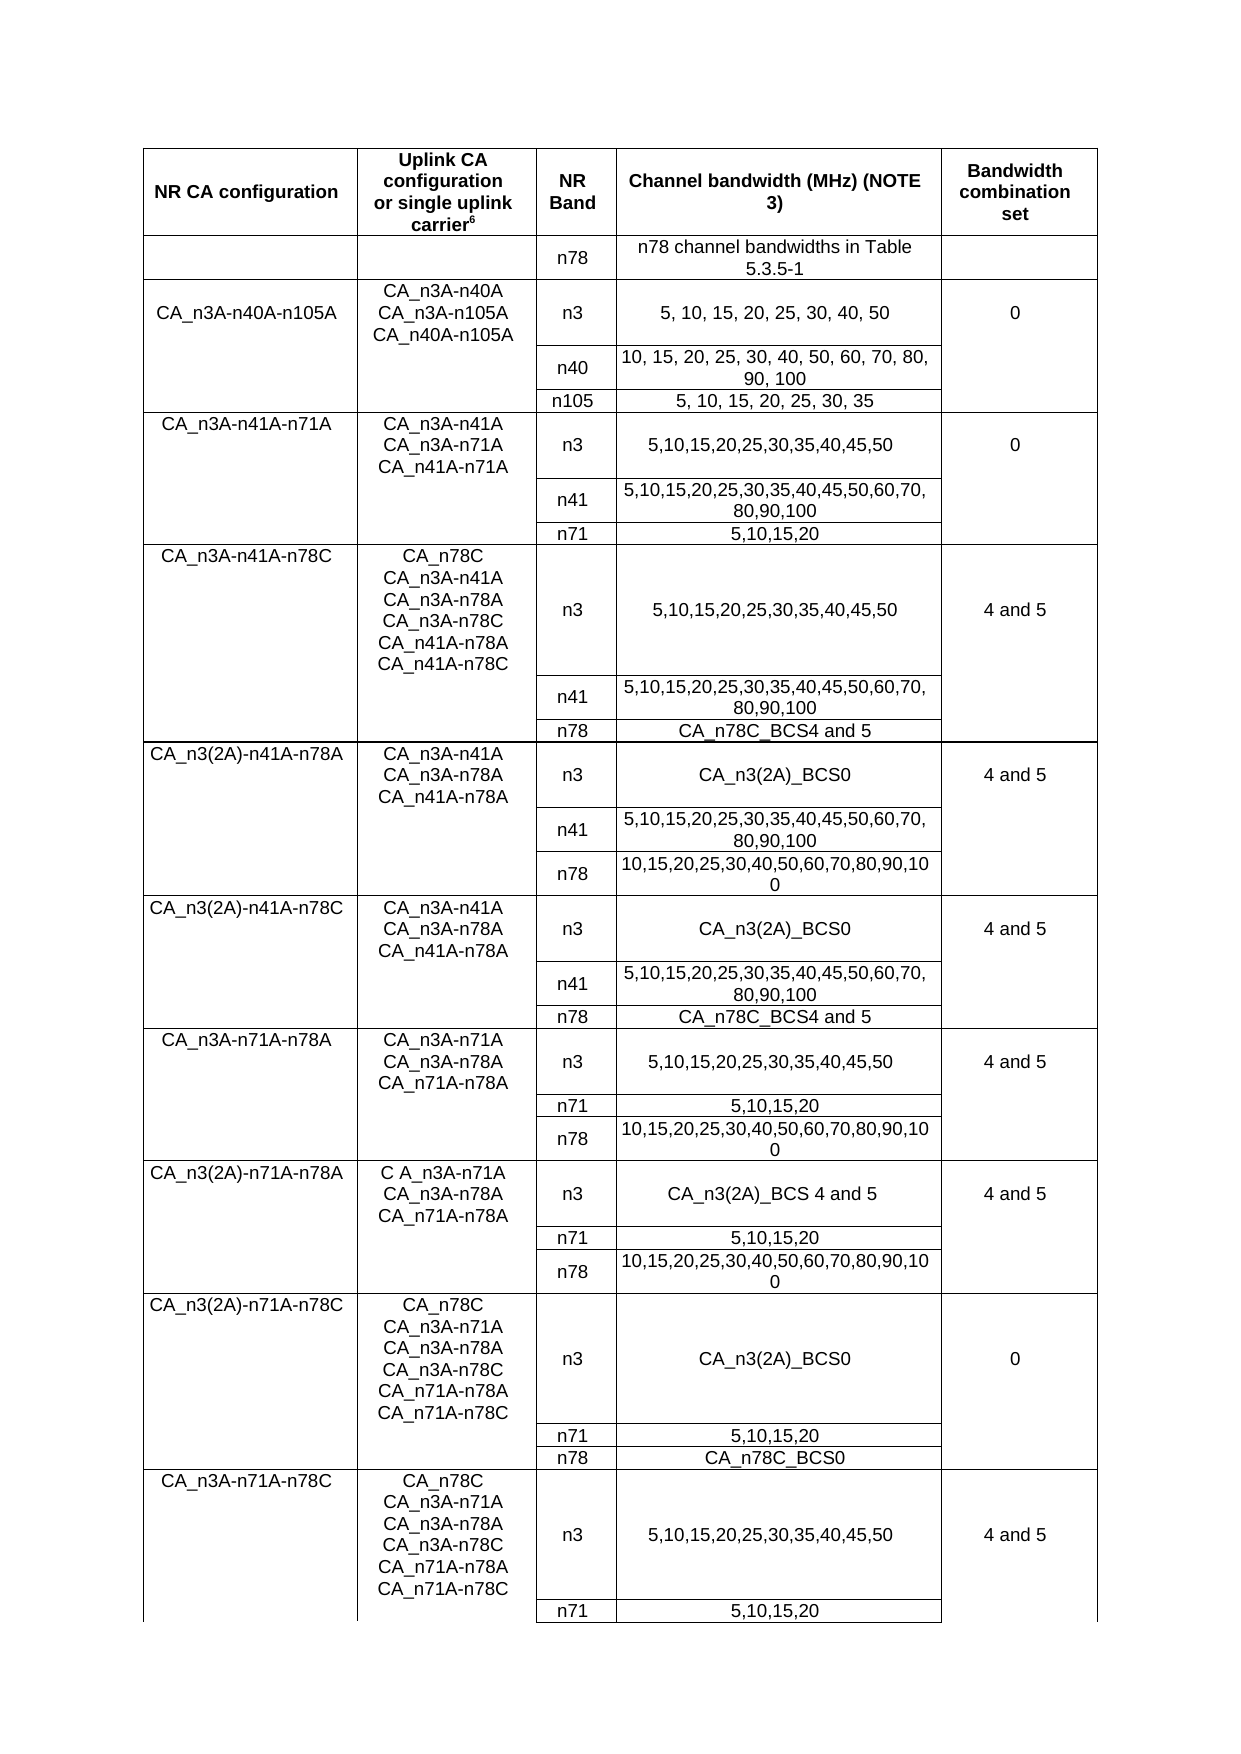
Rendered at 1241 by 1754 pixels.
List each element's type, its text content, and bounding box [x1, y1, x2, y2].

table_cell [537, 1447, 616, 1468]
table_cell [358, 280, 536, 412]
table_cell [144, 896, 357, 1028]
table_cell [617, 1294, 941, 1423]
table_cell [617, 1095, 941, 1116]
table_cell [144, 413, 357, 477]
table_header Uplink CA configuration or single uplink carrier6 [358, 149, 536, 235]
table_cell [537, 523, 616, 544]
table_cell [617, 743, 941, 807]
table_header Bandwidth combination set [942, 149, 1097, 235]
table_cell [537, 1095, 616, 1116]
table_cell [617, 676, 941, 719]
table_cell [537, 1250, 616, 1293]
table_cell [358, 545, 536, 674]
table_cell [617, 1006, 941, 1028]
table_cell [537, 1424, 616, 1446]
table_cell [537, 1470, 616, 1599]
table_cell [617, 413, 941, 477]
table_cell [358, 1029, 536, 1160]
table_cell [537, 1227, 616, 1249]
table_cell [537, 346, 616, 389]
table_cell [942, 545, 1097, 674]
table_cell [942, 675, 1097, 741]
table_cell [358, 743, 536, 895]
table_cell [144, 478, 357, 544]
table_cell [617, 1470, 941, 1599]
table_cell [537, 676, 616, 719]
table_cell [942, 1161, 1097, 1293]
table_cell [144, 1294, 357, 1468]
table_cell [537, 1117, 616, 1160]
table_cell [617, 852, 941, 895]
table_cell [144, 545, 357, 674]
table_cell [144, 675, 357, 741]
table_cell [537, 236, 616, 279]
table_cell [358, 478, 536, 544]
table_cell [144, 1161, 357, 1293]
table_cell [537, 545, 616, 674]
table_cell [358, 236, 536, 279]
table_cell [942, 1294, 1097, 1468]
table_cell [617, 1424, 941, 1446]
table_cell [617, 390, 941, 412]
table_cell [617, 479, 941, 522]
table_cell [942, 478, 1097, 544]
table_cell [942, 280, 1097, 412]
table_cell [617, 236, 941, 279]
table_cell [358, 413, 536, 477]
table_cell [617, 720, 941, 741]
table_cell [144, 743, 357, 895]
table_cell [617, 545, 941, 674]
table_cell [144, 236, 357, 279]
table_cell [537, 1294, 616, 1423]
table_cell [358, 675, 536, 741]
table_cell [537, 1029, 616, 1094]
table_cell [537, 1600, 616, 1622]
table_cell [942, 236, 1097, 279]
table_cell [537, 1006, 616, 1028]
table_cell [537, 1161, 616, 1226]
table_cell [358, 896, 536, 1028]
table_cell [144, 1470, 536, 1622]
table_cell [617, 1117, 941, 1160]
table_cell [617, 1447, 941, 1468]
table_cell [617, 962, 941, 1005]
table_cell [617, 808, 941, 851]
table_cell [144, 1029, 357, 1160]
table_header NR CA configuration [144, 149, 357, 235]
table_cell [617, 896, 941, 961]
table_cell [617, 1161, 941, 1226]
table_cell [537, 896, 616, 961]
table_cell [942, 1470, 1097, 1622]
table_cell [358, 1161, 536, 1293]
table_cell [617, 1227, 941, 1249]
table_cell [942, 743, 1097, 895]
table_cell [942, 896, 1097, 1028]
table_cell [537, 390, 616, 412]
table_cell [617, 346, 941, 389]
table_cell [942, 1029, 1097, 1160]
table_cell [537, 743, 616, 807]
table_header Channel bandwidth (MHz) (NOTE 3) [617, 149, 941, 235]
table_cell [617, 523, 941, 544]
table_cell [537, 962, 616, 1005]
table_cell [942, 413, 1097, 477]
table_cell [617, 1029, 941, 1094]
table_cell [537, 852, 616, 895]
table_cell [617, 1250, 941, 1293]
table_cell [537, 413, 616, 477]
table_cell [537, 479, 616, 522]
table_header NR Band [537, 149, 616, 235]
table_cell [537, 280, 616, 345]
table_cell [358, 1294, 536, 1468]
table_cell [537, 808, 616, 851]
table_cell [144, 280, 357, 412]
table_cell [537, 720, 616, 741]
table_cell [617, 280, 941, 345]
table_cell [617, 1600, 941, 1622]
